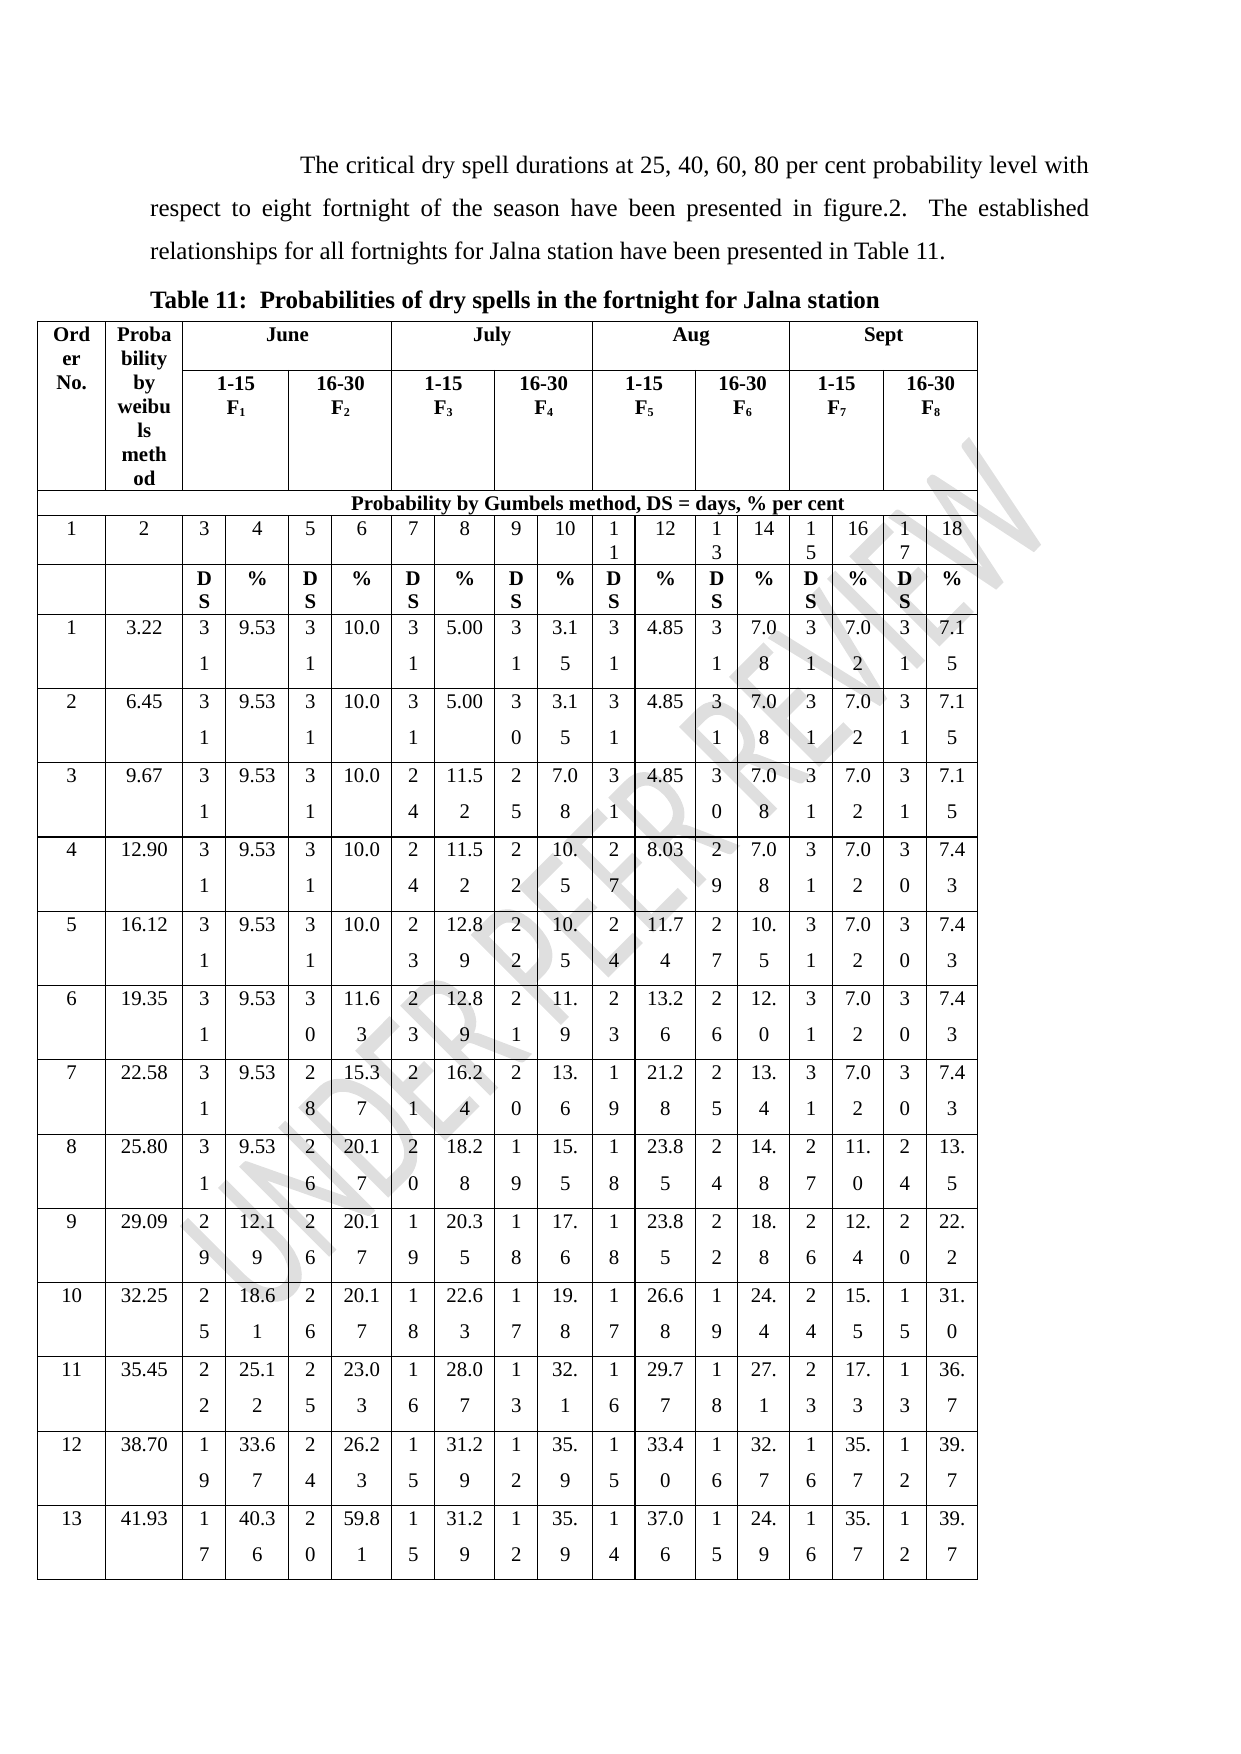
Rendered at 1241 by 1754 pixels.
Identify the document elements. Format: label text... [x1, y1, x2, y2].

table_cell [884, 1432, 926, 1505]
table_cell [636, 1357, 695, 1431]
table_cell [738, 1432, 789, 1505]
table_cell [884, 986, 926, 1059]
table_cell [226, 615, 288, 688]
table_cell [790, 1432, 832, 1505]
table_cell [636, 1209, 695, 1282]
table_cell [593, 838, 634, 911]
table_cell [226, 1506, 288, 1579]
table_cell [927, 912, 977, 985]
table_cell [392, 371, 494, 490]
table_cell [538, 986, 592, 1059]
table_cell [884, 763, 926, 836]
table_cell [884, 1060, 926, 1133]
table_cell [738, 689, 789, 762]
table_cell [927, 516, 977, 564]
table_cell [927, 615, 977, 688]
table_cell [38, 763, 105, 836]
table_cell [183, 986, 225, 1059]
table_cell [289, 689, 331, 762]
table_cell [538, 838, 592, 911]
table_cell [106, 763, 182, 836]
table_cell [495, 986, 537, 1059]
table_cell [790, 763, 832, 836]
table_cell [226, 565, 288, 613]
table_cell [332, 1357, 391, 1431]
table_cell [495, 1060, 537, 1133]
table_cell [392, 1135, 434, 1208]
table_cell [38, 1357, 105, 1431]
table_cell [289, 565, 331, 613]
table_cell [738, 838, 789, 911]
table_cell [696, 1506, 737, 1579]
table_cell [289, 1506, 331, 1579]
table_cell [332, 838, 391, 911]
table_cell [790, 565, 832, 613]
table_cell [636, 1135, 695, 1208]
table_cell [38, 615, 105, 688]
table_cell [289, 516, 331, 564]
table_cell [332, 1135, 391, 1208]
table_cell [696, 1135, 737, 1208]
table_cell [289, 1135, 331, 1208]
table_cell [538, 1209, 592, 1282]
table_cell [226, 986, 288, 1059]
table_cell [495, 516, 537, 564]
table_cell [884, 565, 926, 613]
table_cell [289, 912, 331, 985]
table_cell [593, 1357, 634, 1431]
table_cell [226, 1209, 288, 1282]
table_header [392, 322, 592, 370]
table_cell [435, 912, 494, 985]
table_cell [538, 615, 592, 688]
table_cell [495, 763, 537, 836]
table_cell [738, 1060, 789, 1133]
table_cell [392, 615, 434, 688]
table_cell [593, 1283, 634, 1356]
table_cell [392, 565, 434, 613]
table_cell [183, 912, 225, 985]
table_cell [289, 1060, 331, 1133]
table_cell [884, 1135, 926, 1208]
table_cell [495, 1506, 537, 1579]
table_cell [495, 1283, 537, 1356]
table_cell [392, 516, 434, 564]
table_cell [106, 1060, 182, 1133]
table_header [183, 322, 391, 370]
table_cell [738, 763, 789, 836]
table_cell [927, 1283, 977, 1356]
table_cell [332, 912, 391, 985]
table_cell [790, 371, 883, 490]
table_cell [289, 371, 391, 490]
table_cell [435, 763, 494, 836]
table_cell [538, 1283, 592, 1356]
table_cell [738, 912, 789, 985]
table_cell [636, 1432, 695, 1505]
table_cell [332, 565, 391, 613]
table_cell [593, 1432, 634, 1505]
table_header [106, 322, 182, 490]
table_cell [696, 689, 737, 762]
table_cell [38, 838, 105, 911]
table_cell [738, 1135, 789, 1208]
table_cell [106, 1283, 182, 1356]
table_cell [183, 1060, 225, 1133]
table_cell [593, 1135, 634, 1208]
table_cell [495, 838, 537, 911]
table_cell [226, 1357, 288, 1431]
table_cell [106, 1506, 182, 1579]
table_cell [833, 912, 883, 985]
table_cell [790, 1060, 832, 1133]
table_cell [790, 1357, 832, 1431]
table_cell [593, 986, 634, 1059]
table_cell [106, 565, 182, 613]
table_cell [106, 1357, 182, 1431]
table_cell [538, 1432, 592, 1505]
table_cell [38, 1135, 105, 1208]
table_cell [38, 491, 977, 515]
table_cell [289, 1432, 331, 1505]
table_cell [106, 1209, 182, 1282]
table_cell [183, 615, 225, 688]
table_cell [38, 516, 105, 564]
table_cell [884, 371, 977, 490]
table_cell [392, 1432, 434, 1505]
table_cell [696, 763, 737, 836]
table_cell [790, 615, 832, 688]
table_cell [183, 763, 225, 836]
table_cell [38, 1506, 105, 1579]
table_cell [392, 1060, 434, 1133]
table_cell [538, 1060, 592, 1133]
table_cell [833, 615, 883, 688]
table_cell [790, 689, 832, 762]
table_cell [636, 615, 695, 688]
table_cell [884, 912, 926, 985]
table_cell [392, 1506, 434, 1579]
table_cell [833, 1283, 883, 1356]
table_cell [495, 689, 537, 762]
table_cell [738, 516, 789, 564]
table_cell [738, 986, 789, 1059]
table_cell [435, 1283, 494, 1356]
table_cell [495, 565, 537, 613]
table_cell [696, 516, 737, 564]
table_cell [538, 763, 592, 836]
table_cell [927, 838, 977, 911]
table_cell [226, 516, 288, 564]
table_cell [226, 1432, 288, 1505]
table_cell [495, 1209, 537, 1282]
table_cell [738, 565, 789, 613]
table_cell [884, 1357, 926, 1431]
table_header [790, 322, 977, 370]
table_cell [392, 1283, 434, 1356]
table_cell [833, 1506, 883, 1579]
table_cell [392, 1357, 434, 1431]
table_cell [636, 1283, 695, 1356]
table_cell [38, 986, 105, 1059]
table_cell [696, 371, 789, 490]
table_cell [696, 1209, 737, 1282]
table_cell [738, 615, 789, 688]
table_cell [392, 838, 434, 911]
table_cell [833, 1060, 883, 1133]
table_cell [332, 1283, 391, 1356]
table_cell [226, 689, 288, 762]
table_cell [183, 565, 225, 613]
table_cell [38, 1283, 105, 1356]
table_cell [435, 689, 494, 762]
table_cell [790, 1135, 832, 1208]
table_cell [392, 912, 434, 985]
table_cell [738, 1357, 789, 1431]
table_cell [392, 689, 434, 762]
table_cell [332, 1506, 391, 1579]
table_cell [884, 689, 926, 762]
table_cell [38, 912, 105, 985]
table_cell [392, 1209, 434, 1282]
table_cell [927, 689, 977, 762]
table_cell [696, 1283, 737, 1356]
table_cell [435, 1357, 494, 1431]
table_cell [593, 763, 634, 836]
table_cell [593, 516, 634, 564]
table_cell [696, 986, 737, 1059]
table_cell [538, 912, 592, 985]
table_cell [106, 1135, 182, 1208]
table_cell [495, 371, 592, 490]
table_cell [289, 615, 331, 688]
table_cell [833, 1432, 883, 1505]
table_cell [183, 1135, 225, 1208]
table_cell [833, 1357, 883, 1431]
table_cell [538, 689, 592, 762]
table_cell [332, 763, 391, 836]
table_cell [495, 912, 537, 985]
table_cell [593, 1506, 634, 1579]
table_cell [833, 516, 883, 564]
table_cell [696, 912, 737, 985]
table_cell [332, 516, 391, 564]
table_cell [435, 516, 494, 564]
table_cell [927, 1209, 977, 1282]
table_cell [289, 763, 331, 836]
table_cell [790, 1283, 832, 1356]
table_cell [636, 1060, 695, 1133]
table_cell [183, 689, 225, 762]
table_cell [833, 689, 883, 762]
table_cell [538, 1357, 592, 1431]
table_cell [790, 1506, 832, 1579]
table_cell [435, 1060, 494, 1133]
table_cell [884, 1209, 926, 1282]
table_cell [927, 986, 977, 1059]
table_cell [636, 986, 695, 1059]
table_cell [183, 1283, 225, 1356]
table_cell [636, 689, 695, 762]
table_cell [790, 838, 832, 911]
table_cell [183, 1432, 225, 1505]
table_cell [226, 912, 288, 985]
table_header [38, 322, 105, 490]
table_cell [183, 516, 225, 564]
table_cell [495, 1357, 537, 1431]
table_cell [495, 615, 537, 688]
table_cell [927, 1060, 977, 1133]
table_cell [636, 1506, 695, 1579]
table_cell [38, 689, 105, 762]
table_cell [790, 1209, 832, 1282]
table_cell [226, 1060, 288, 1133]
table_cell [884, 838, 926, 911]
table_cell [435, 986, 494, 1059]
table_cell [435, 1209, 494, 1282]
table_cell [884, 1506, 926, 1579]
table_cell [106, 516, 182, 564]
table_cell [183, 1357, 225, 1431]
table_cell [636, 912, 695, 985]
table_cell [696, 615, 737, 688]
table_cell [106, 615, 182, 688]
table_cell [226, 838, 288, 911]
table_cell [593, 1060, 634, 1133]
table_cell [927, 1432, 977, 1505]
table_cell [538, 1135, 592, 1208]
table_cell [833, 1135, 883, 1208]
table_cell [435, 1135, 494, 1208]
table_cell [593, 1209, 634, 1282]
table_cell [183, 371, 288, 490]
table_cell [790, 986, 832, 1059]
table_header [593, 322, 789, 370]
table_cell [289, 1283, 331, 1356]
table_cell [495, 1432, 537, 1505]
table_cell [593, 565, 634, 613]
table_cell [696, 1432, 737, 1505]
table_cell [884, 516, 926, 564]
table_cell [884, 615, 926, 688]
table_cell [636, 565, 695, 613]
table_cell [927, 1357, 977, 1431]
text Table 11: Probabilities of dry spells in the fortnight for Jalna station [150, 286, 1090, 314]
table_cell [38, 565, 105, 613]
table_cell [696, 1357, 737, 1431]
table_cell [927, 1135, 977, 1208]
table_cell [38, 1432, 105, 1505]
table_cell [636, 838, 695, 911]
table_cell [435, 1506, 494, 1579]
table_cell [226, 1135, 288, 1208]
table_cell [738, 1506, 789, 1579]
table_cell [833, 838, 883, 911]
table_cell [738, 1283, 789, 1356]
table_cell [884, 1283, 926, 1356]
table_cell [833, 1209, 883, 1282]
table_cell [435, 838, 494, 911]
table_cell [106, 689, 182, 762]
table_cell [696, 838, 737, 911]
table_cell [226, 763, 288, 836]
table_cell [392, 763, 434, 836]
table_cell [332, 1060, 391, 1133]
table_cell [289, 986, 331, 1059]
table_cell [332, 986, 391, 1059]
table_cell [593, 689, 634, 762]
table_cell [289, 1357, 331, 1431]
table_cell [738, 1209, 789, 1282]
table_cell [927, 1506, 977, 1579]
text The critical dry spell durations at 25, 40, 60, 80 per cent probability level with respect to eight fortnight of the season have been presented in figure.2. The established relationships for all fortnights for Jalna station have been presented in Table 11. [150, 150, 1090, 265]
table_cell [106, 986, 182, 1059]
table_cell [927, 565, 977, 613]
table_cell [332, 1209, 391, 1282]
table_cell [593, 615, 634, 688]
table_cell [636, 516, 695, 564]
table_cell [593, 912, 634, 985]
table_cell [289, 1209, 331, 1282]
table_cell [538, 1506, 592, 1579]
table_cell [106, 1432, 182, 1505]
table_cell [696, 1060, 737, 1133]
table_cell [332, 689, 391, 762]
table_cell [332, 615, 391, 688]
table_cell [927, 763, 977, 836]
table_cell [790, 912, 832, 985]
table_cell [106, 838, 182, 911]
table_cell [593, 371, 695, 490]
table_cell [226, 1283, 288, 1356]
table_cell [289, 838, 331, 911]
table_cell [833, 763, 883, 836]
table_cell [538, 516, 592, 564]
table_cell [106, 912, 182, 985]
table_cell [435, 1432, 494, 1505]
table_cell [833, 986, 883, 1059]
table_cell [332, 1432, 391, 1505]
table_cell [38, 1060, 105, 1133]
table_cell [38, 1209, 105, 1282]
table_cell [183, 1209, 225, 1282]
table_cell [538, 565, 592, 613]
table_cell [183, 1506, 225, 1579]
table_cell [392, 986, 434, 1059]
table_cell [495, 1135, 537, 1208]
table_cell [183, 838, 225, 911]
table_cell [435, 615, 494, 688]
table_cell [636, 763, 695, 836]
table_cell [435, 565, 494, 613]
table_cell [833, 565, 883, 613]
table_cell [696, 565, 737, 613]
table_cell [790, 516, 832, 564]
